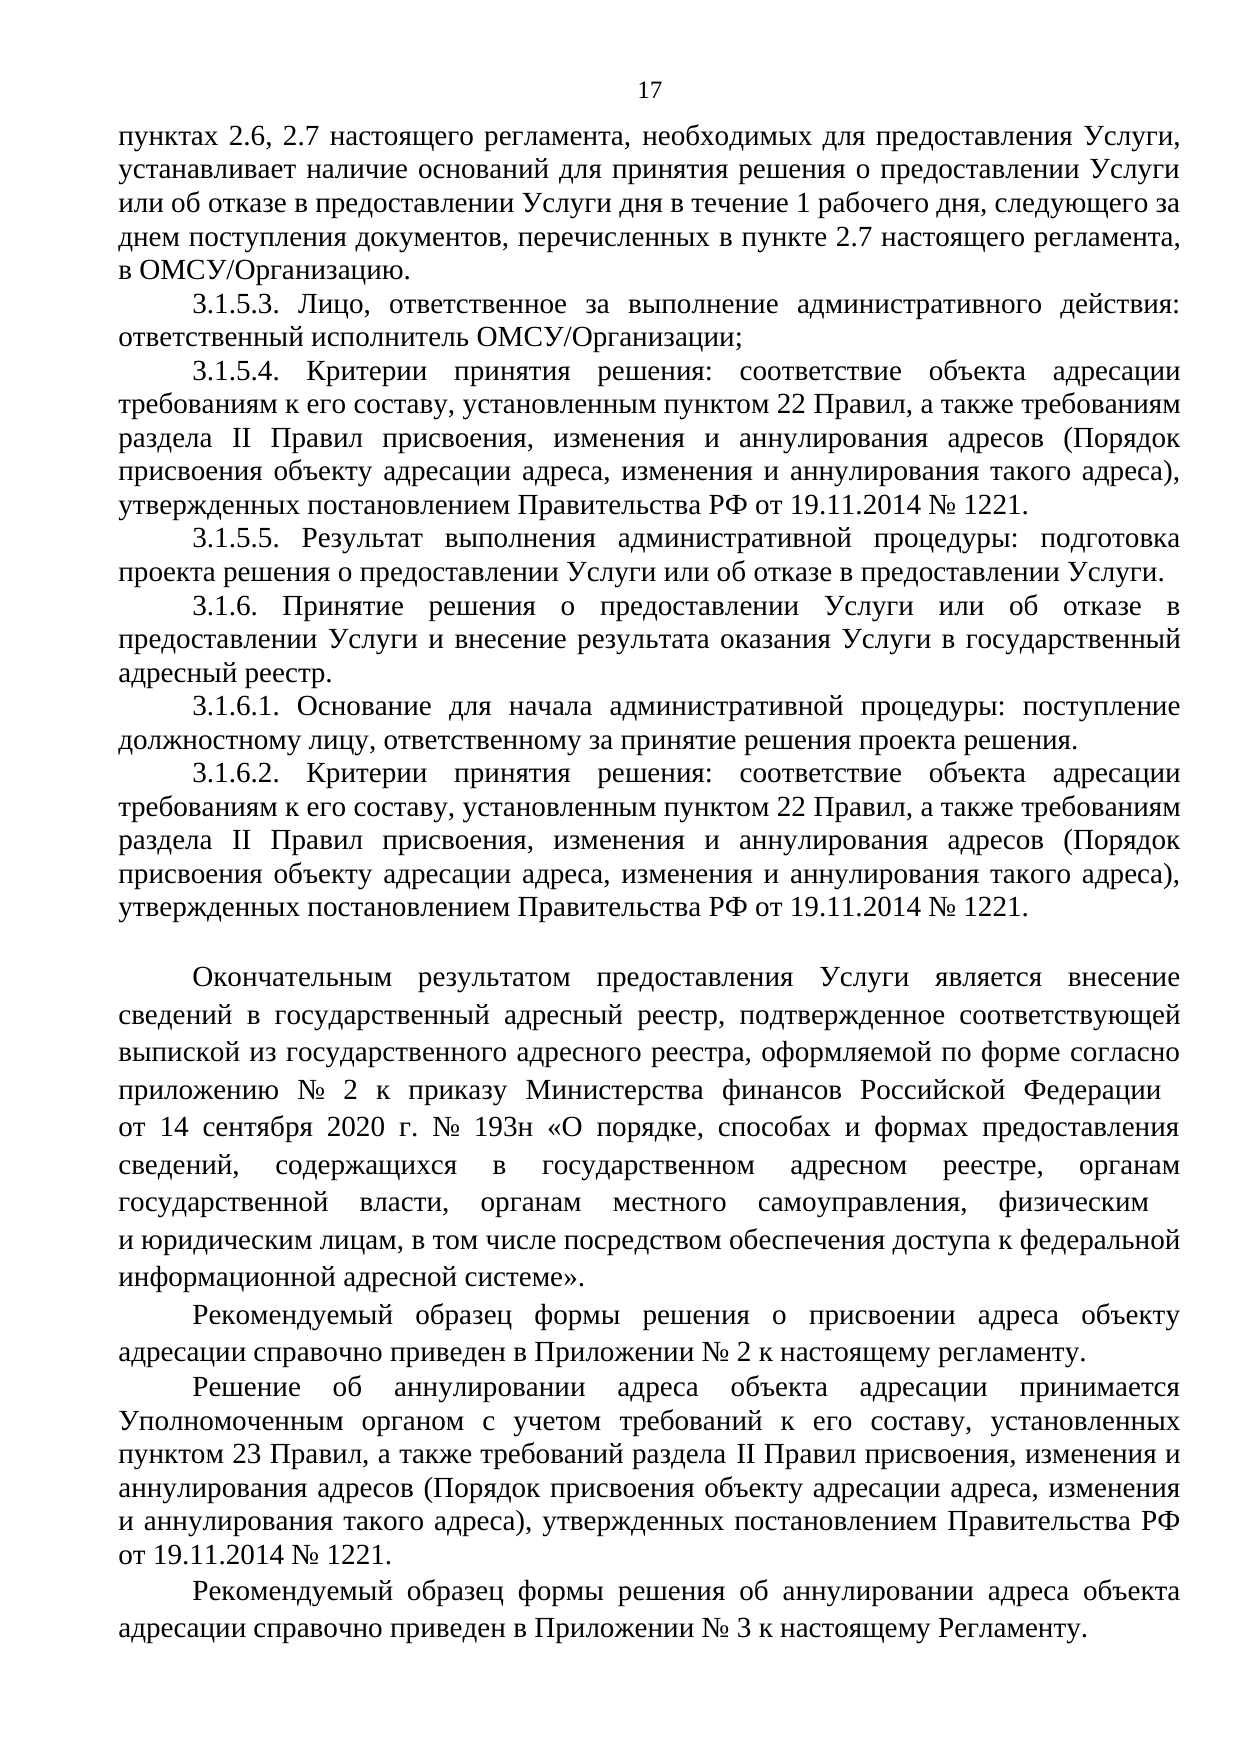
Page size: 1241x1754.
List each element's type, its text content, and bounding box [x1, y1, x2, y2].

text 3.1.6.1. Основание для начала административной процедуры: поступление должностному лицу, ответственному за принятие решения проекта решения. [118, 688, 1181, 755]
text 3.1.5.5. Результат выполнения административной процедуры: подготовка проекта решения о предоставлении Услуги или об отказе в предоставлении Услуги. [118, 521, 1181, 588]
text 3.1.6. Принятие решения о предоставлении Услуги или об отказе в предоставлении Услуги и внесение результата оказания Услуги в государственный адресный реестр. [118, 588, 1181, 688]
text Окончательным результатом предоставления Услуги является внесение сведений в государственный адресный реестр, подтвержденное соответствующей выпиской из государственного адресного реестра, оформляемой по форме согласно приложению № 2 к приказу Министерства финансов Российской Федерации от 14 сентября 2020 г. № 193н «О порядке, способах и формах предоставления сведений, содержащихся в государственном адресном реестре, органам государственной власти, органам местного самоуправления, физическим и юридическим лицам, в том числе посредством обеспечения доступа к федеральной информационной адресной системе». [118, 957, 1181, 1294]
text 3.1.5.3. Лицо, ответственное за выполнение административного действия: ответственный исполнитель ОМСУ/Организации; [118, 286, 1181, 353]
text Рекомендуемый образец формы решения об аннулировании адреса объекта адресации справочно приведен в Приложении № 3 к настоящему Регламенту. [118, 1570, 1181, 1645]
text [118, 118, 1181, 286]
text Рекомендуемый образец формы решения о присвоении адреса объекту адресации справочно приведен в Приложении № 2 к настоящему регламенту. [118, 1294, 1181, 1369]
text 3.1.6.2. Критерии принятия решения: соответствие объекта адресации требованиям к его составу, установленным пунктом 22 Правил, а также требованиям раздела II Правил присвоения, изменения и аннулирования адресов (Порядок присвоения объекту адресации адреса, изменения и аннулирования такого адреса), утвержденных постановлением Правительства РФ от 19.11.2014 № 1221. [118, 755, 1181, 923]
text Решение об аннулировании адреса объекта адресации принимается Уполномоченным органом с учетом требований к его составу, установленных пунктом 23 Правил, а также требований раздела II Правил присвоения, изменения и аннулирования адресов (Порядок присвоения объекту адресации адреса, изменения и аннулирования такого адреса), утвержденных постановлением Правительства РФ от 19.11.2014 № 1221. [118, 1369, 1181, 1570]
text 3.1.5.4. Критерии принятия решения: соответствие объекта адресации требованиям к его составу, установленным пунктом 22 Правил, а также требованиям раздела II Правил присвоения, изменения и аннулирования адресов (Порядок присвоения объекту адресации адреса, изменения и аннулирования такого адреса), утвержденных постановлением Правительства РФ от 19.11.2014 № 1221. [118, 353, 1181, 521]
